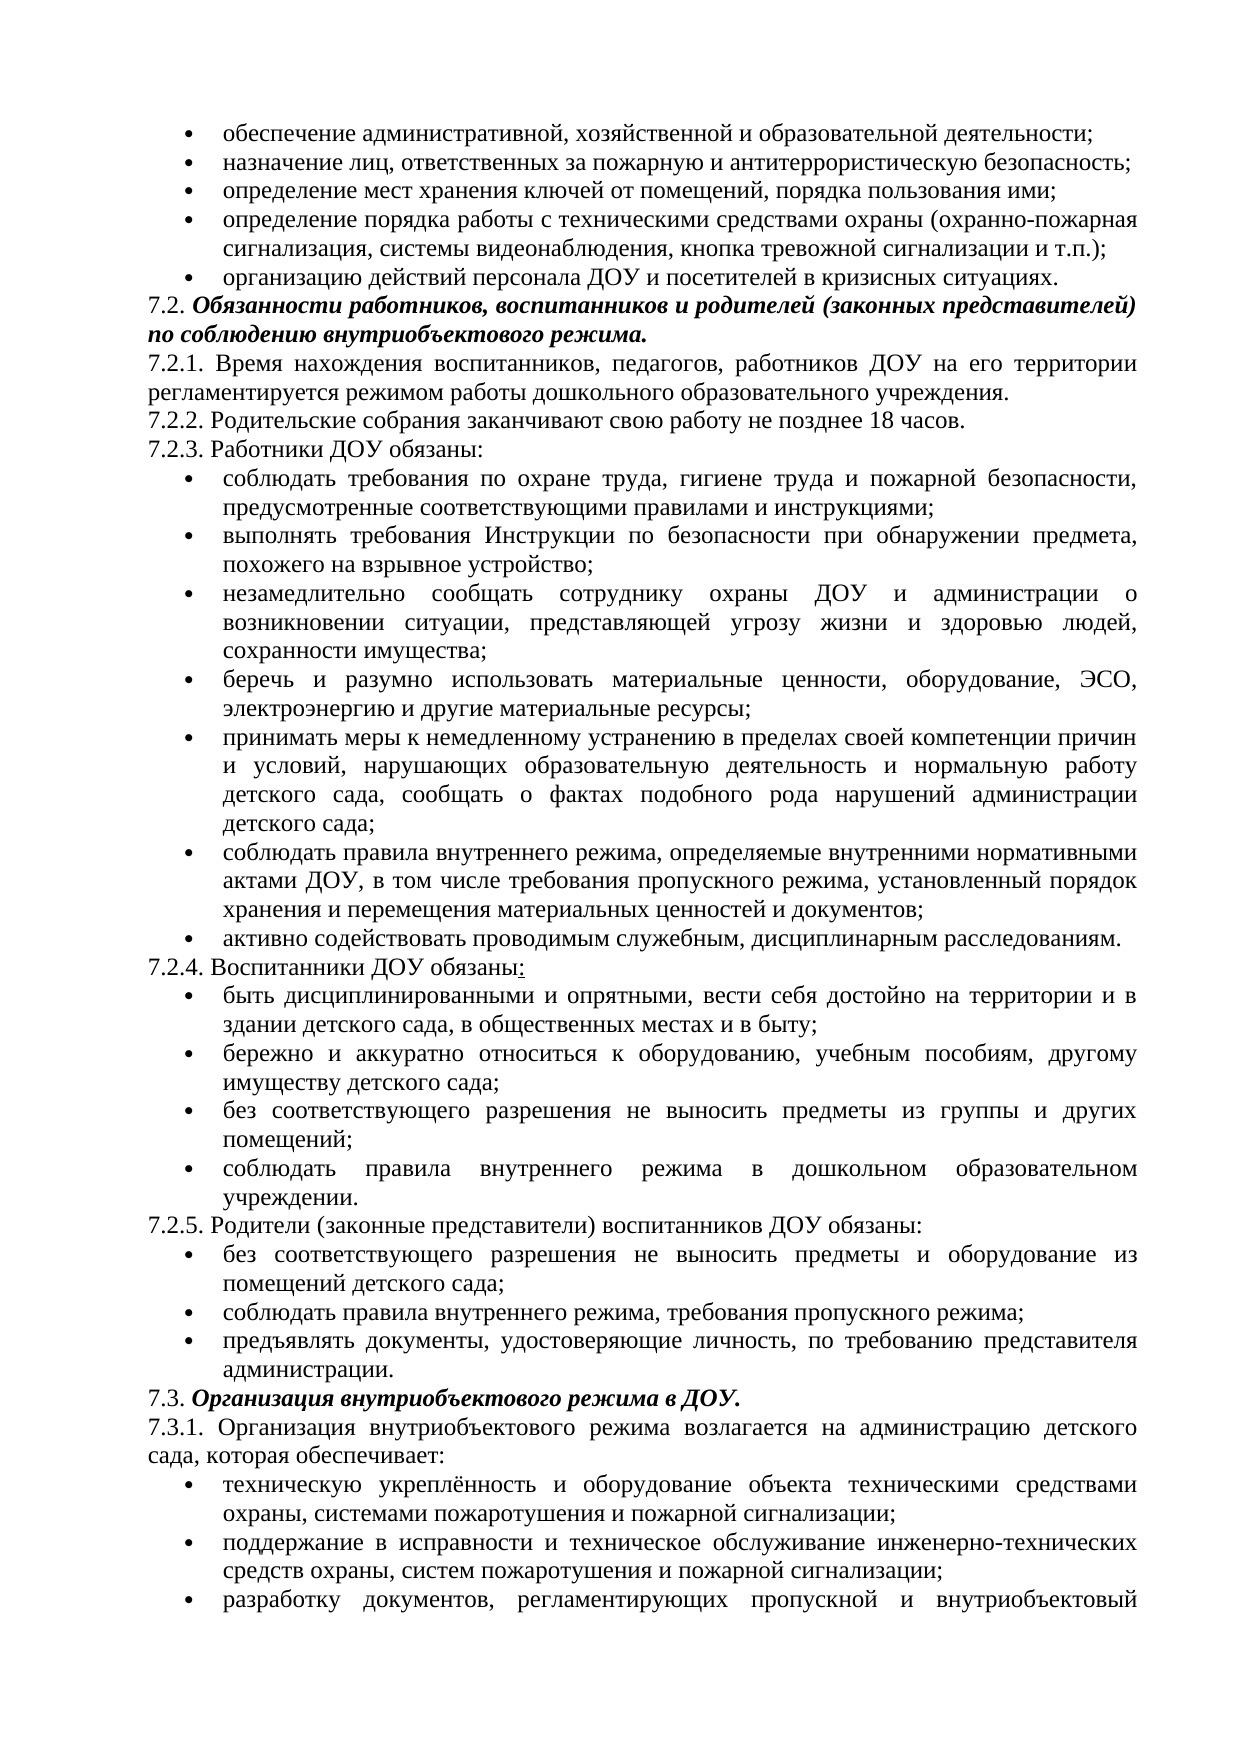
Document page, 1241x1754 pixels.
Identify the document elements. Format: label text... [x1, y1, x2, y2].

list соблюдать правила внутреннего режима в дошкольном образовательном учреждении. [185, 1153, 1138, 1211]
list соблюдать правила внутреннего режима, определяемые внутренними нормативными актами ДОУ, в том числе требования пропускного режима, установленный порядок хранения и перемещения материальных ценностей и документов; [185, 837, 1138, 923]
list быть дисциплинированными и опрятными, вести себя достойно на территории и в здании детского сада, в общественных местах и в быту; [185, 981, 1138, 1038]
list активно содействовать проводимым служебным, дисциплинарным расследованиям. [185, 923, 1138, 952]
list определение мест хранения ключей от помещений, порядка пользования ими; [185, 176, 1138, 204]
list обеспечение административной, хозяйственной и образовательной деятельности; [185, 118, 1138, 147]
text 7.3. Организация внутриобъектового режима в ДОУ. [148, 1383, 1138, 1412]
text 7.3.1. Организация внутриобъектового режима возлагается на администрацию детского сада, которая обеспечивает: [148, 1412, 1138, 1469]
list предъявлять документы, удостоверяющие личность, по требованию представителя администрации. [185, 1326, 1138, 1383]
text 7.2. Обязанности работников, воспитанников и родителей (законных представителей) по соблюдению внутриобъектового режима. [148, 291, 1138, 348]
list незамедлительно сообщать сотруднику охраны ДОУ и администрации о возникновении ситуации, представляющей угрозу жизни и здоровью людей, сохранности имущества; [185, 578, 1138, 664]
list бережно и аккуратно относиться к оборудованию, учебным пособиям, другому имуществу детского сада; [185, 1038, 1138, 1096]
list определение порядка работы с техническими средствами охраны (охранно-пожарная сигнализация, системы видеонаблюдения, кнопка тревожной сигнализации и т.п.); [185, 204, 1138, 262]
list выполнять требования Инструкции по безопасности при обнаружении предмета, похожего на взрывное устройство; [185, 521, 1138, 578]
list соблюдать правила внутреннего режима, требования пропускного режима; [185, 1297, 1138, 1326]
list организацию действий персонала ДОУ и посетителей в кризисных ситуациях. [185, 262, 1138, 291]
text 7.2.5. Родители (законные представители) воспитанников ДОУ обязаны: [148, 1211, 1138, 1239]
list соблюдать требования по охране труда, гигиене труда и пожарной безопасности, предусмотренные соответствующими правилами и инструкциями; [185, 463, 1138, 521]
list без соответствующего разрешения не выносить предметы из группы и других помещений; [185, 1096, 1138, 1153]
text 7.2.4. Воспитанники ДОУ обязаны: [148, 952, 1138, 981]
text 7.2.1. Время нахождения воспитанников, педагогов, работников ДОУ на его территории регламентируется режимом работы дошкольного образовательного учреждения. [148, 348, 1138, 406]
text 7.2.3. Работники ДОУ обязаны: [148, 434, 1138, 463]
list без соответствующего разрешения не выносить предметы и оборудование из помещений детского сада; [185, 1239, 1138, 1297]
list техническую укреплённость и оборудование объекта техническими средствами охраны, системами пожаротушения и пожарной сигнализации; [185, 1469, 1138, 1527]
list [185, 1584, 1138, 1613]
text 7.2.2. Родительские собрания заканчивают свою работу не позднее 18 часов. [148, 406, 1138, 434]
list беречь и разумно использовать материальные ценности, оборудование, ЭСО, электроэнергию и другие материальные ресурсы; [185, 664, 1138, 722]
list поддержание в исправности и техническое обслуживание инженерно-технических средств охраны, систем пожаротушения и пожарной сигнализации; [185, 1527, 1138, 1584]
list назначение лиц, ответственных за пожарную и антитеррористическую безопасность; [185, 147, 1138, 176]
list принимать меры к немедленному устранению в пределах своей компетенции причин и условий, нарушающих образовательную деятельность и нормальную работу детского сада, сообщать о фактах подобного рода нарушений администрации детского сада; [185, 722, 1138, 837]
